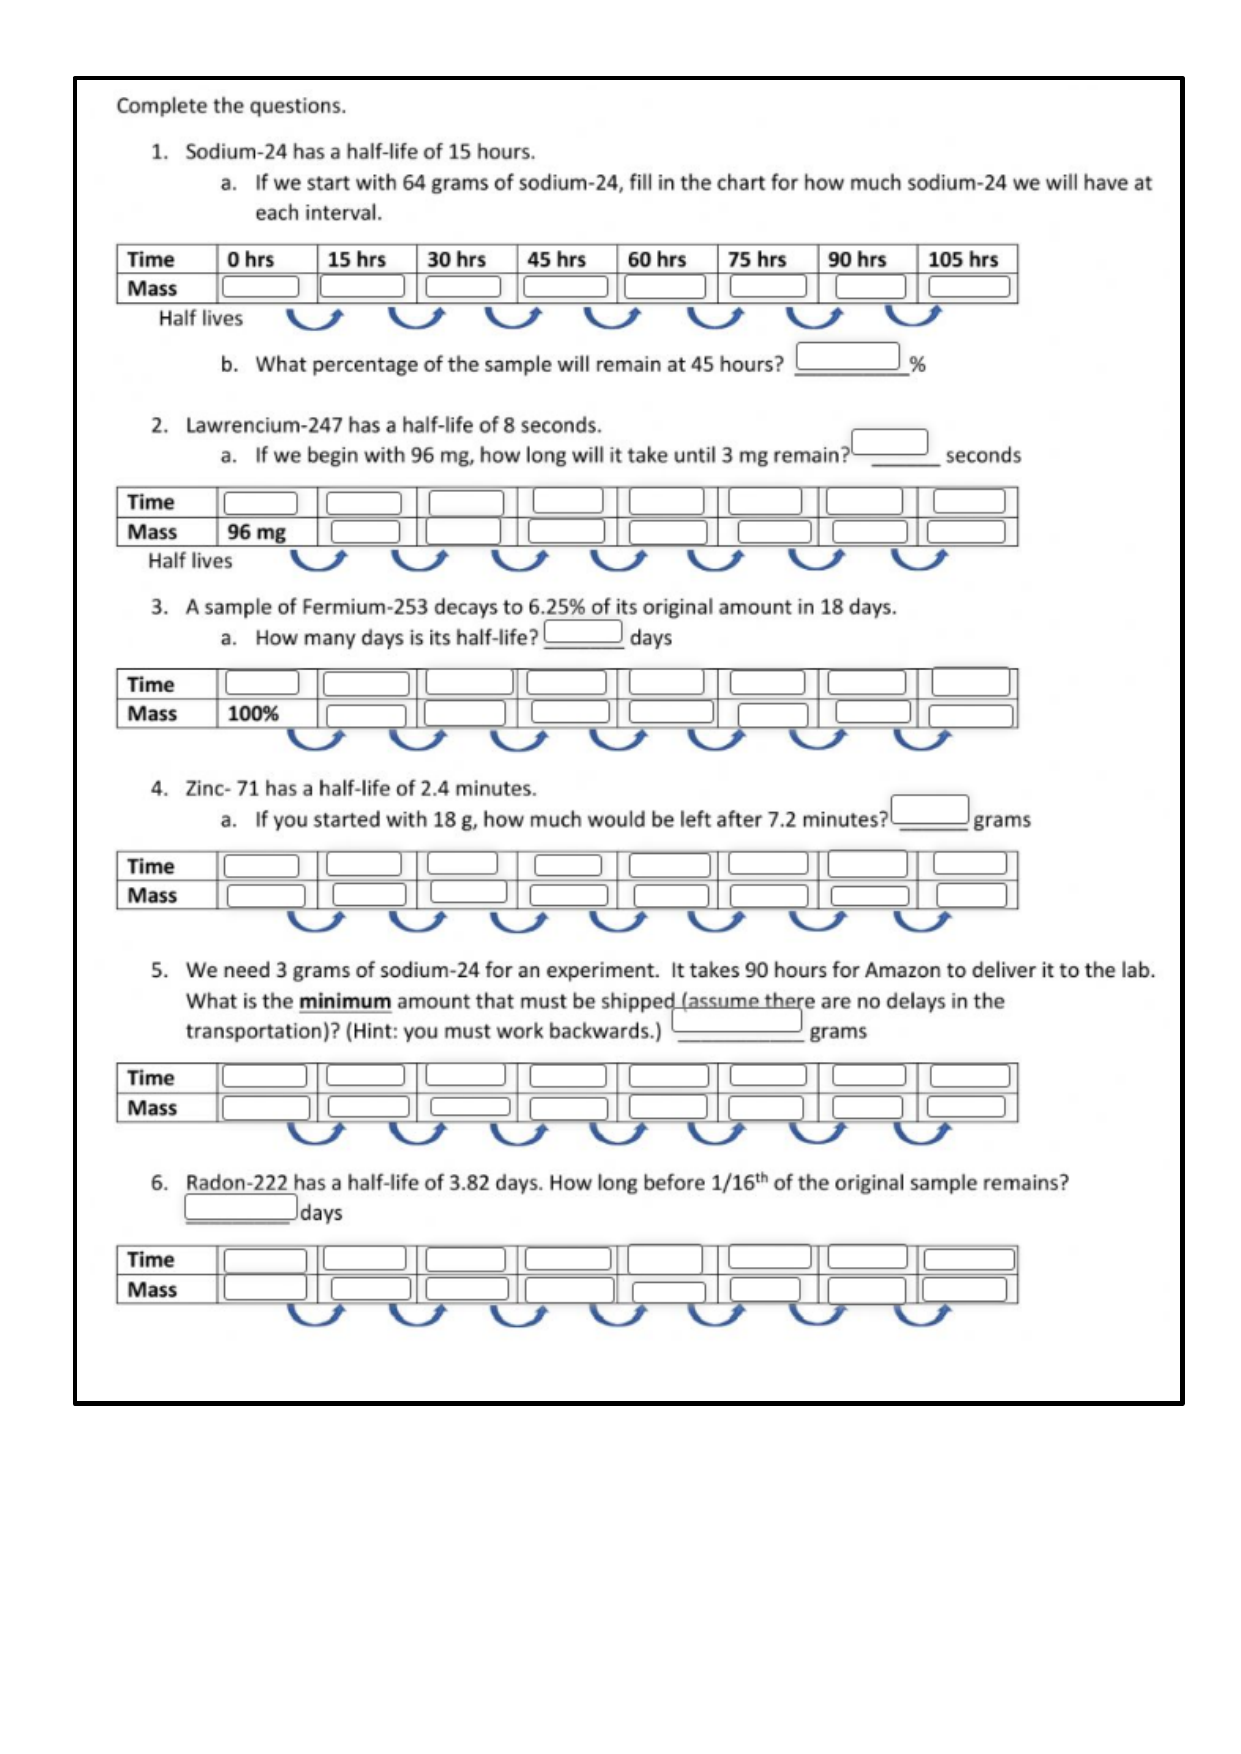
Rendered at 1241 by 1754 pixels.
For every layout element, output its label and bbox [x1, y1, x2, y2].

picture [90, 85, 1170, 1356]
